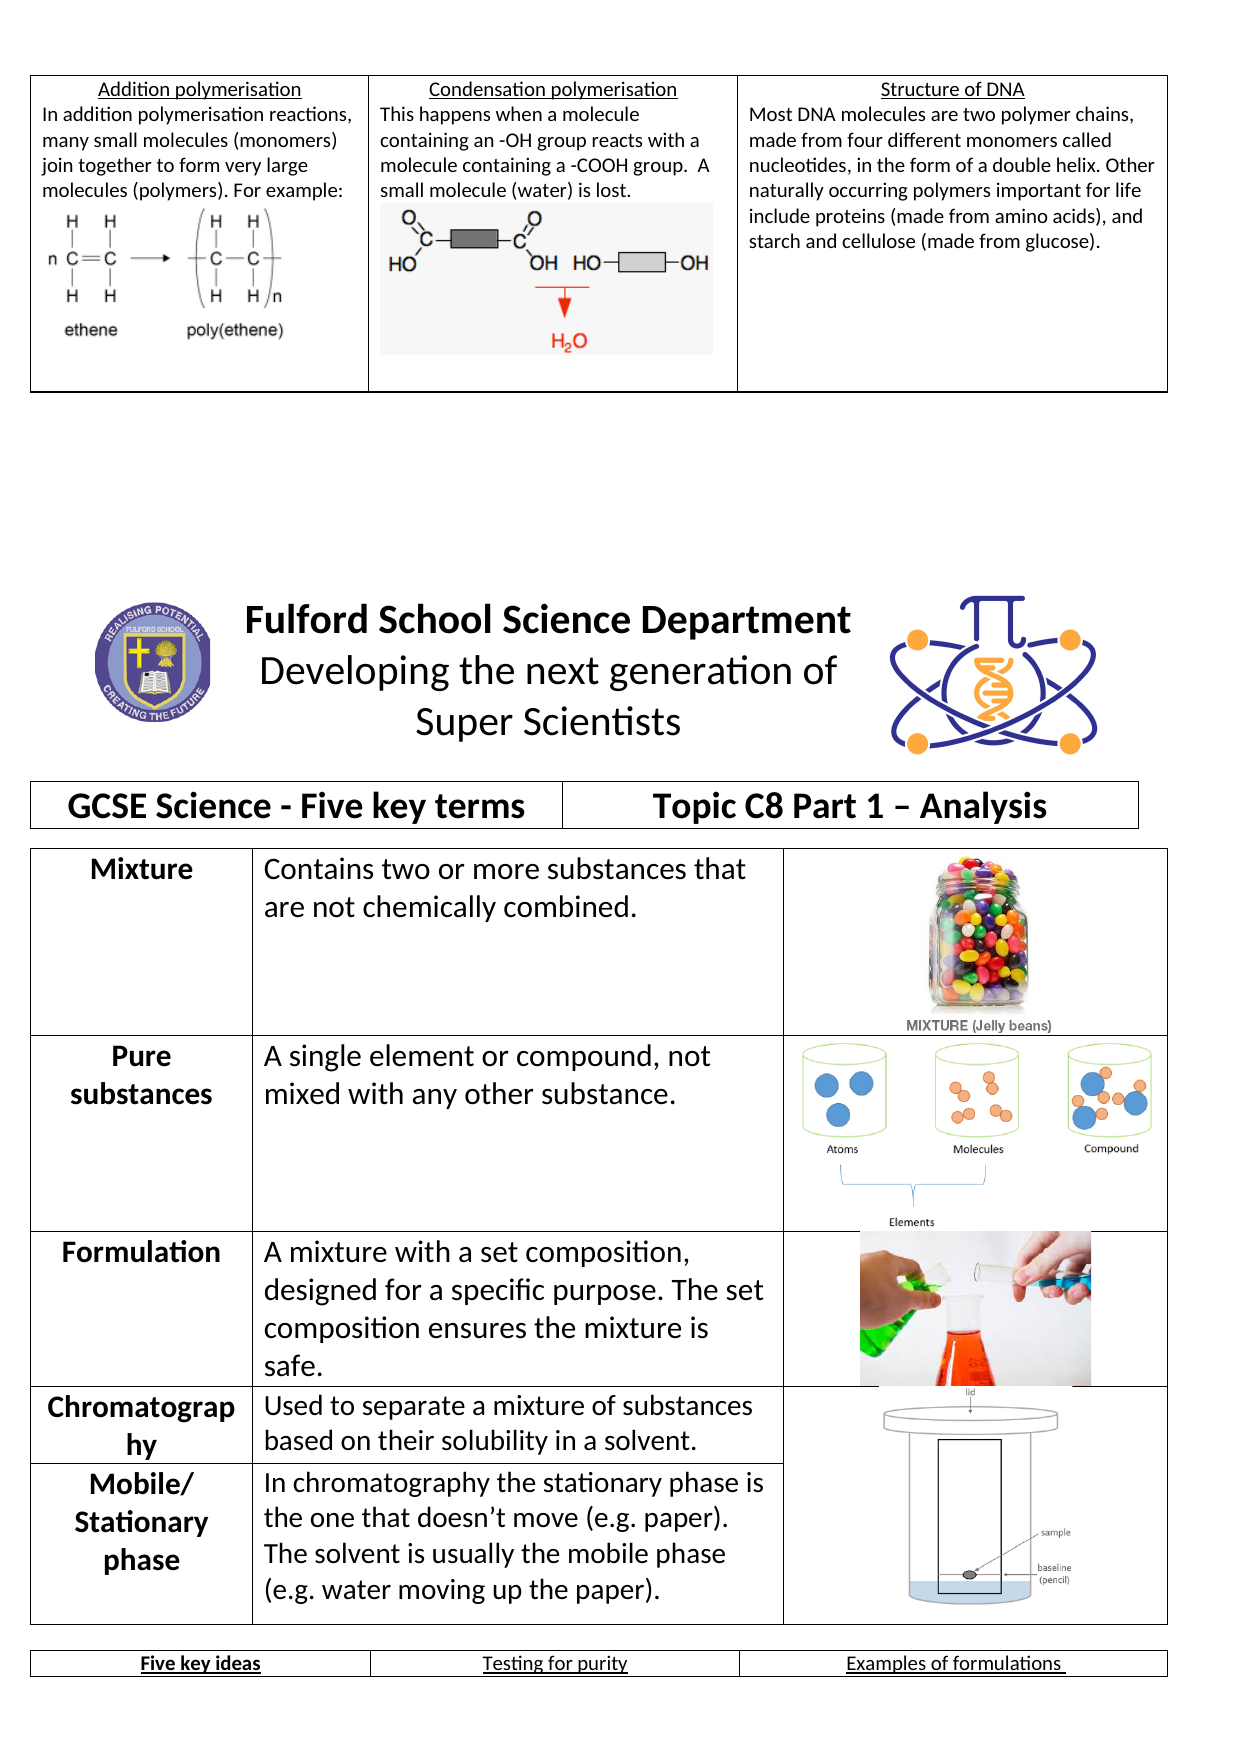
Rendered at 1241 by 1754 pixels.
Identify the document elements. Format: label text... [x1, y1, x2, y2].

table_header GCSE Science - Five key terms [31, 782, 562, 828]
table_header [371, 1651, 739, 1676]
table_cell Addition polymerisation In addition polymerisation reactions, many small molecules (monomers) join together to form very large molecules (polymers). For example: [31, 76, 368, 391]
table_cell A mixture with a set composition, designed for a specific purpose. The set composition ensures the mixture is safe. [253, 1232, 783, 1386]
table_header [1065, 849, 1167, 1035]
table_cell Chromatography [31, 1387, 252, 1463]
table_cell Condensation polymerisation This happens when a molecule containing an -OH group reacts with a molecule containing a -COOH group. A small molecule (water) is lost. [369, 76, 737, 391]
picture [380, 203, 714, 355]
table_cell Pure substances [31, 1036, 252, 1231]
table_header Fulford School Science Department Developing the next generation of Super Scientists [225, 594, 872, 762]
table_cell Used to separate a mixture of substances based on their solubility in a solvent. [253, 1387, 783, 1463]
table_header Topic C8 Part 1 – Analysis [563, 782, 1138, 828]
table_cell In chromatography the stationary phase is the one that doesn’t move (e.g. paper). The solvent is usually the mobile phase (e.g. water moving up the paper). [253, 1464, 783, 1624]
table_cell [784, 1232, 860, 1386]
picture [41, 203, 293, 341]
table_header Contains two or more substances that are not chemically combined. [253, 849, 783, 1035]
picture [795, 1036, 1157, 1607]
table_cell A single element or compound, not mixed with any other substance. [253, 1036, 783, 1231]
picture [94, 593, 210, 728]
table_cell [784, 1387, 1167, 1624]
table_header [784, 849, 886, 1035]
picture [887, 593, 1099, 757]
table_cell [1092, 1232, 1167, 1386]
table_cell Structure of DNA Most DNA molecules are two polymer chains, made from four different monomers called nucleotides, in the form of a double helix. Other naturally occurring polymers important for life include proteins (made from amino acids), and starch and cellulose (made from glucose). [738, 76, 1167, 391]
table_header Five key ideas [31, 1651, 370, 1676]
table_cell Mobile/ Stationary phase [31, 1464, 252, 1624]
table_header Mixture [31, 849, 252, 1035]
table_cell Formulation [31, 1232, 252, 1386]
table_cell [784, 1036, 795, 1231]
table_header [75, 594, 225, 762]
table_cell [1157, 1036, 1167, 1231]
picture [886, 849, 1065, 1035]
table_header [872, 594, 1113, 762]
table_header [740, 1651, 1167, 1676]
